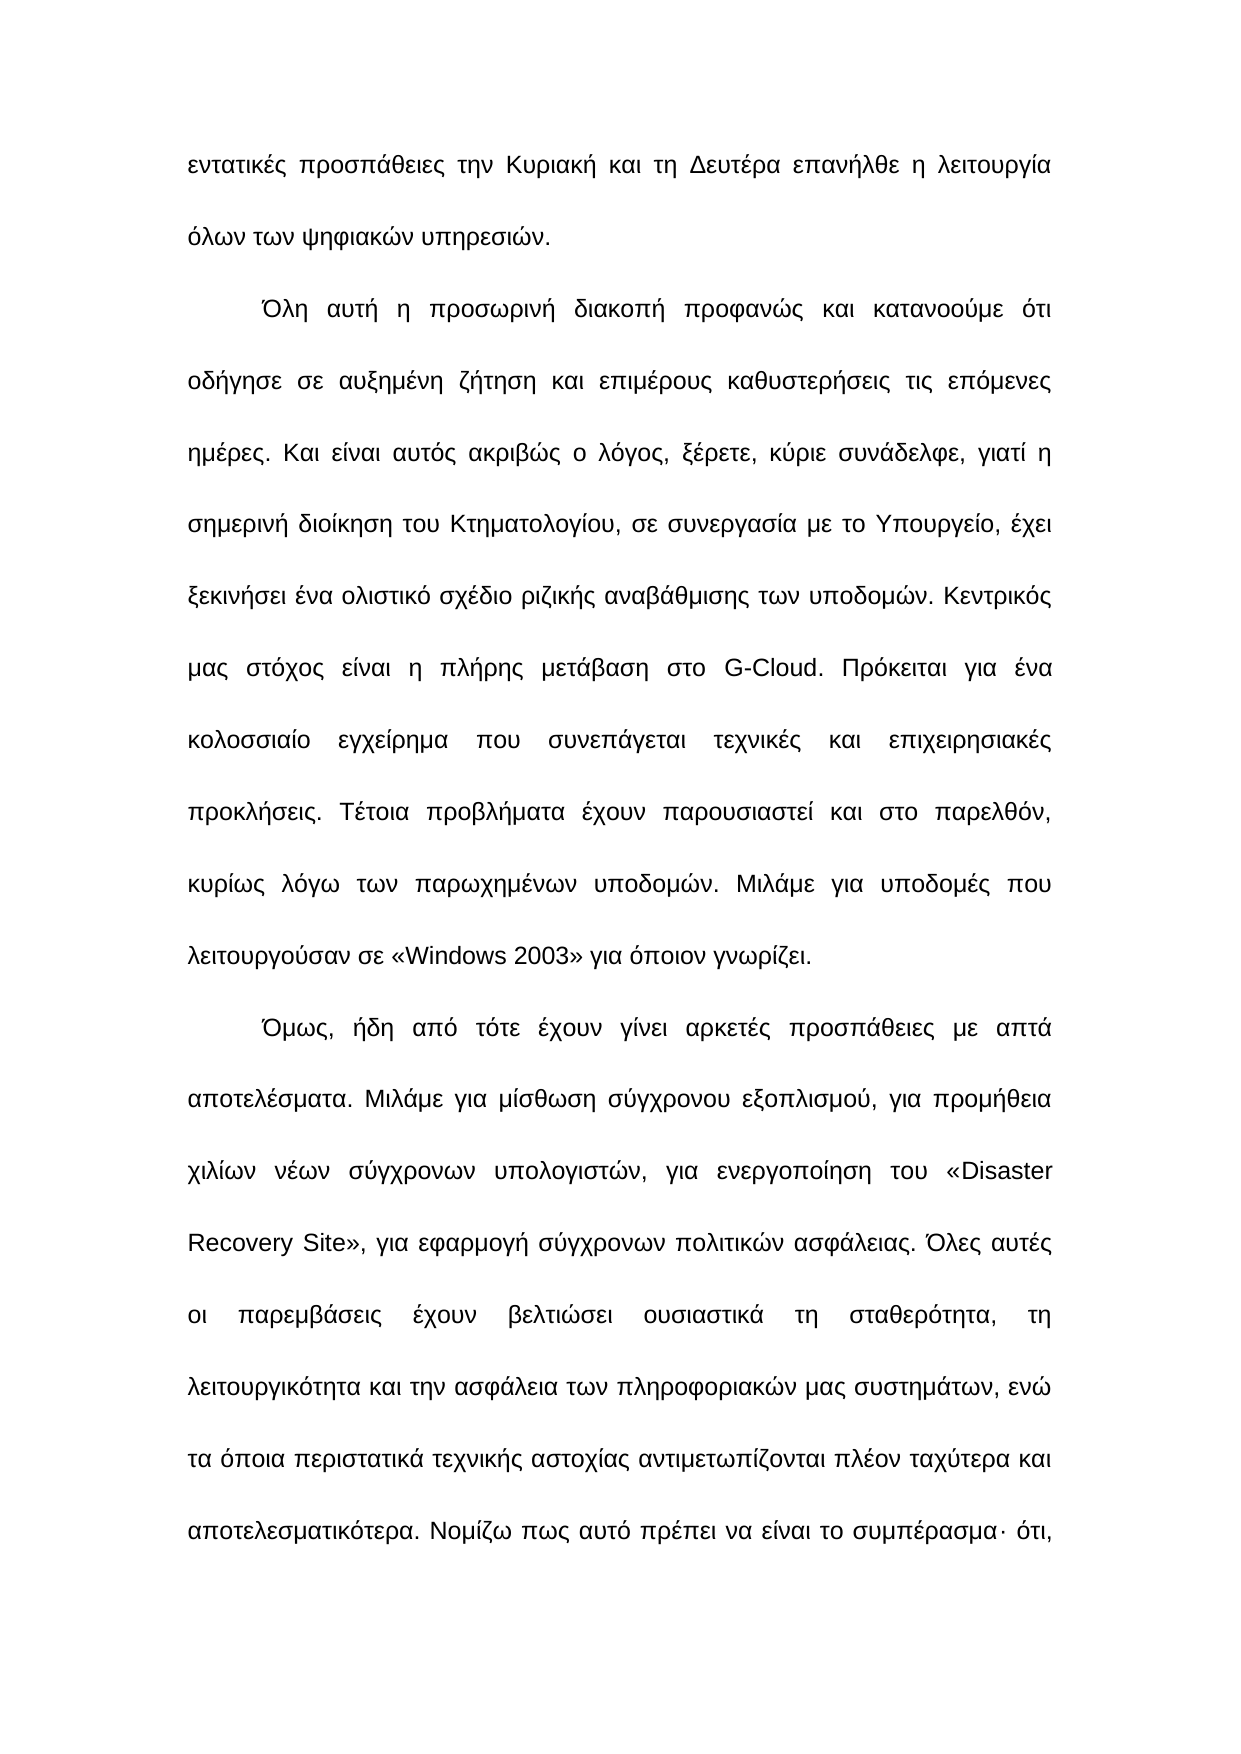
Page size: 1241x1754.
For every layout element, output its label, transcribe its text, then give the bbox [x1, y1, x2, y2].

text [187, 150, 1053, 251]
text Όλη αυτή η προσωρινή διακοπή προφανώς και κατανοούμε ότι οδήγησε σε αυξημένη ζήτηση και επιμέρους καθυστερήσεις τις επόμενες ημέρες. Και είναι αυτός ακριβώς ο λόγος, ξέρετε, κύριε συνάδελφε, γιατί η σημερινή διοίκηση του Κτηματολογίου, σε συνεργασία με το Υπουργείο, έχει ξεκινήσει ένα ολιστικό σχέδιο ριζικής αναβάθμισης των υποδομών. Κεντρικός μας στόχος είναι η πλήρης μετάβαση στο G-Cloud. Πρόκειται για ένα κολοσσιαίο εγχείρημα που συνεπάγεται τεχνικές και επιχειρησιακές προκλήσεις. Τέτοια προβλήματα έχουν παρουσιαστεί και στο παρελθόν, κυρίως λόγω των παρωχημένων υποδομών. Μιλάμε για υποδομές που λειτουργούσαν σε «Windows 2003» για όποιον γνωρίζει. [187, 294, 1053, 969]
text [187, 1012, 1053, 1544]
